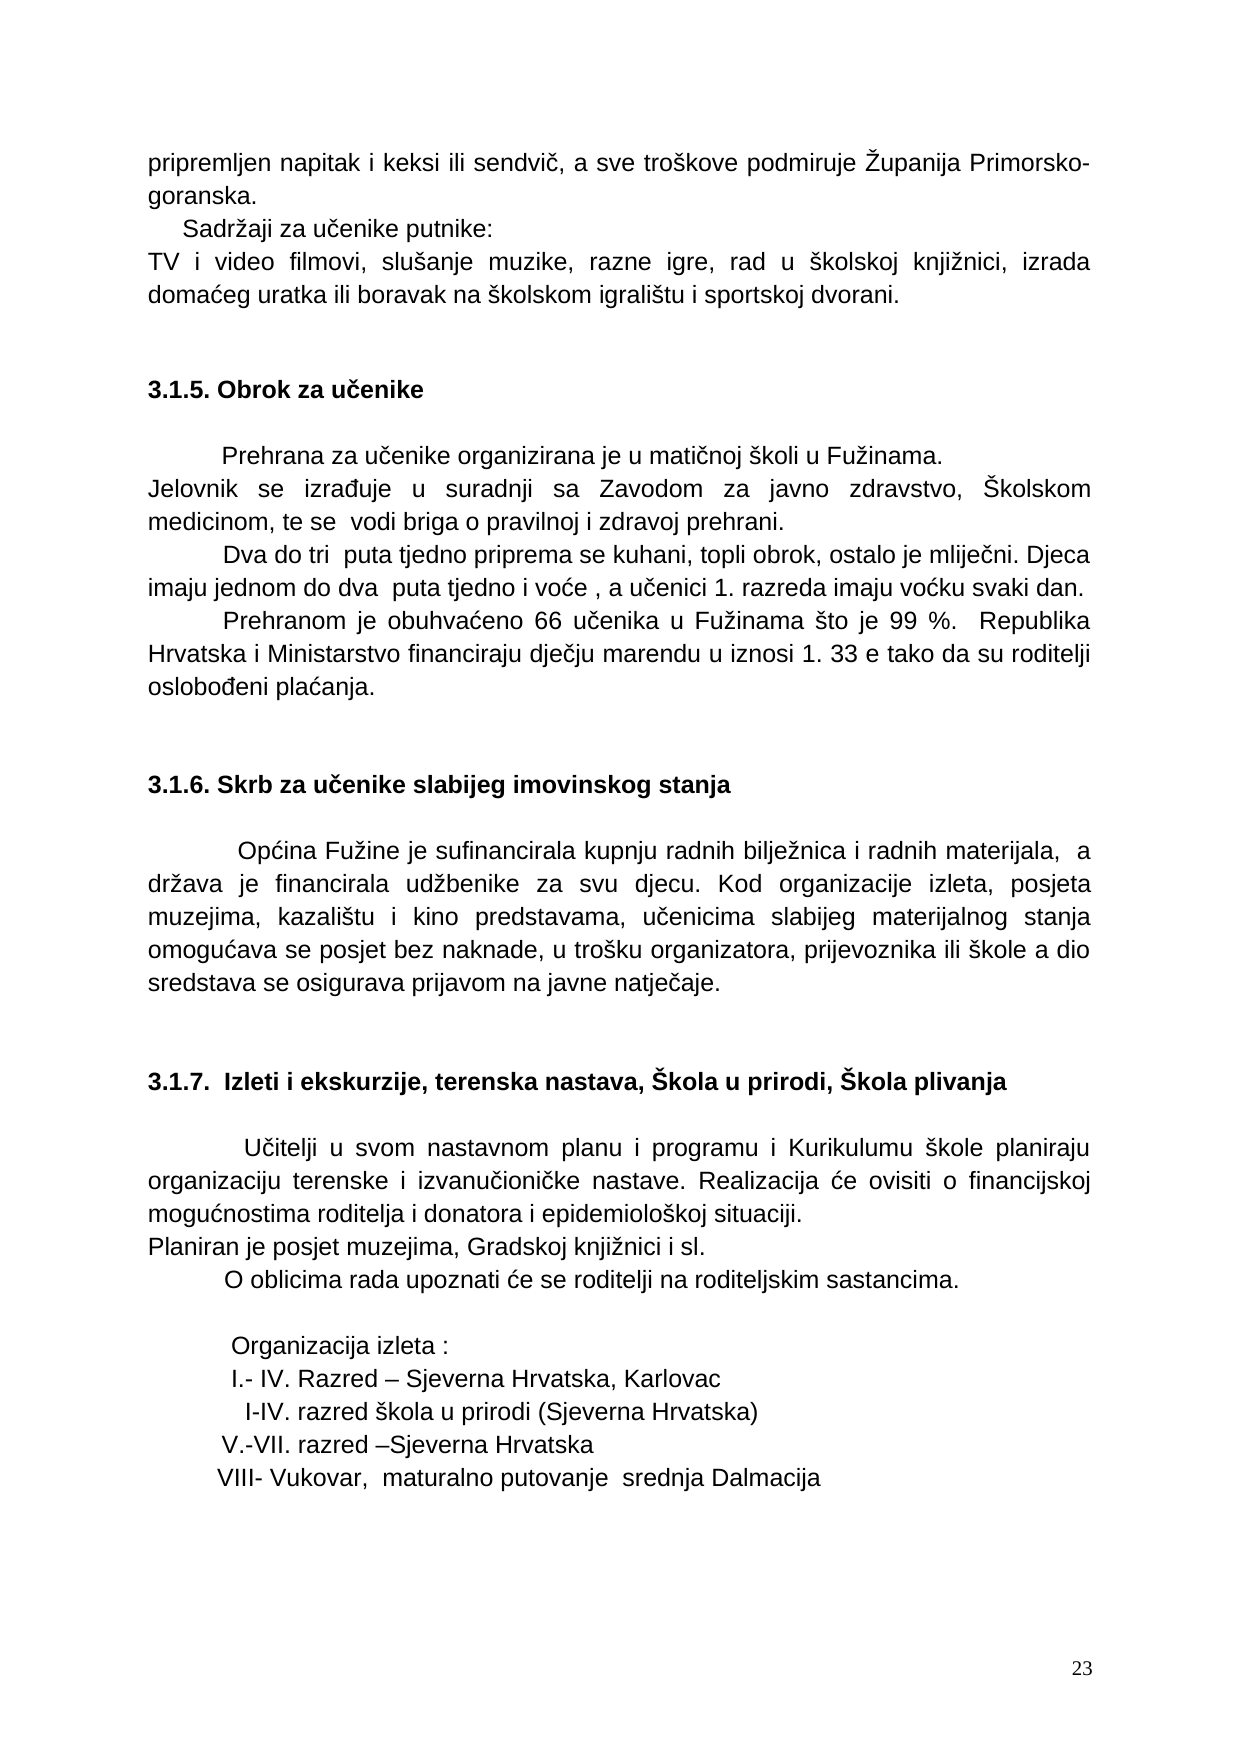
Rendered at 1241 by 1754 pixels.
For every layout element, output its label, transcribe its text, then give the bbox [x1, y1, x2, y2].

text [148, 148, 1092, 209]
text I.- IV. Razred – Sjeverna Hrvatska, Karlovac [148, 1364, 1092, 1393]
text 3.1.5. Obrok za učenike [148, 374, 1092, 403]
text 3.1.7. Izleti i ekskurzije, terenska nastava, Škola u prirodi, Škola plivanja [148, 1067, 1092, 1096]
text I-IV. razred škola u prirodi (Sjeverna Hrvatska) [148, 1397, 1092, 1426]
text Učitelji u svom nastavnom planu i programu i Kurikulumu škole planiraju organizaciju terenske i izvanučioničke nastave. Realizacija će ovisiti o financijskoj mogućnostima roditelja i donatora i epidemiološkoj situaciji. [148, 1133, 1092, 1228]
text O oblicima rada upoznati će se roditelji na roditeljskim sastancima. [148, 1265, 1092, 1294]
text Prehranom je obuhvaćeno 66 učenika u Fužinama što je 99 %. Republika Hrvatska i Ministarstvo financiraju dječju marendu u iznosi 1. 33 e tako da su roditelji oslobođeni plaćanja. [148, 606, 1092, 701]
text Jelovnik se izrađuje u suradnji sa Zavodom za javno zdravstvo, Školskom medicinom, te se vodi briga o pravilnoj i zdravoj prehrani. [148, 474, 1092, 535]
text Planiran je posjet muzejima, Gradskoj knjižnici i sl. [148, 1232, 1092, 1261]
text VIII- Vukovar, maturalno putovanje srednja Dalmacija [148, 1463, 1092, 1492]
text Općina Fužine je sufinancirala kupnju radnih bilježnica i radnih materijala, a država je financirala udžbenike za svu djecu. Kod organizacije izleta, posjeta muzejima, kazalištu i kino predstavama, učenicima slabijeg materijalnog stanja omogućava se posjet bez naknade, u trošku organizatora, prijevoznika ili škole a dio sredstava se osigurava prijavom na javne natječaje. [148, 836, 1092, 997]
text Dva do tri puta tjedno priprema se kuhani, topli obrok, ostalo je mliječni. Djeca imaju jednom do dva puta tjedno i voće , a učenici 1. razreda imaju voćku svaki dan. [148, 540, 1092, 601]
text Organizacija izleta : [148, 1331, 1092, 1360]
text 3.1.6. Skrb za učenike slabijeg imovinskog stanja [148, 770, 1092, 799]
text Sadržaji za učenike putnike: [148, 214, 1092, 242]
text TV i video filmovi, slušanje muzike, razne igre, rad u školskoj knjižnici, izrada domaćeg uratka ili boravak na školskom igralištu i sportskoj dvorani. [148, 247, 1092, 308]
text Prehrana za učenike organizirana je u matičnoj školi u Fužinama. [148, 441, 1092, 469]
text V.-VII. razred –Sjeverna Hrvatska [148, 1430, 1092, 1459]
